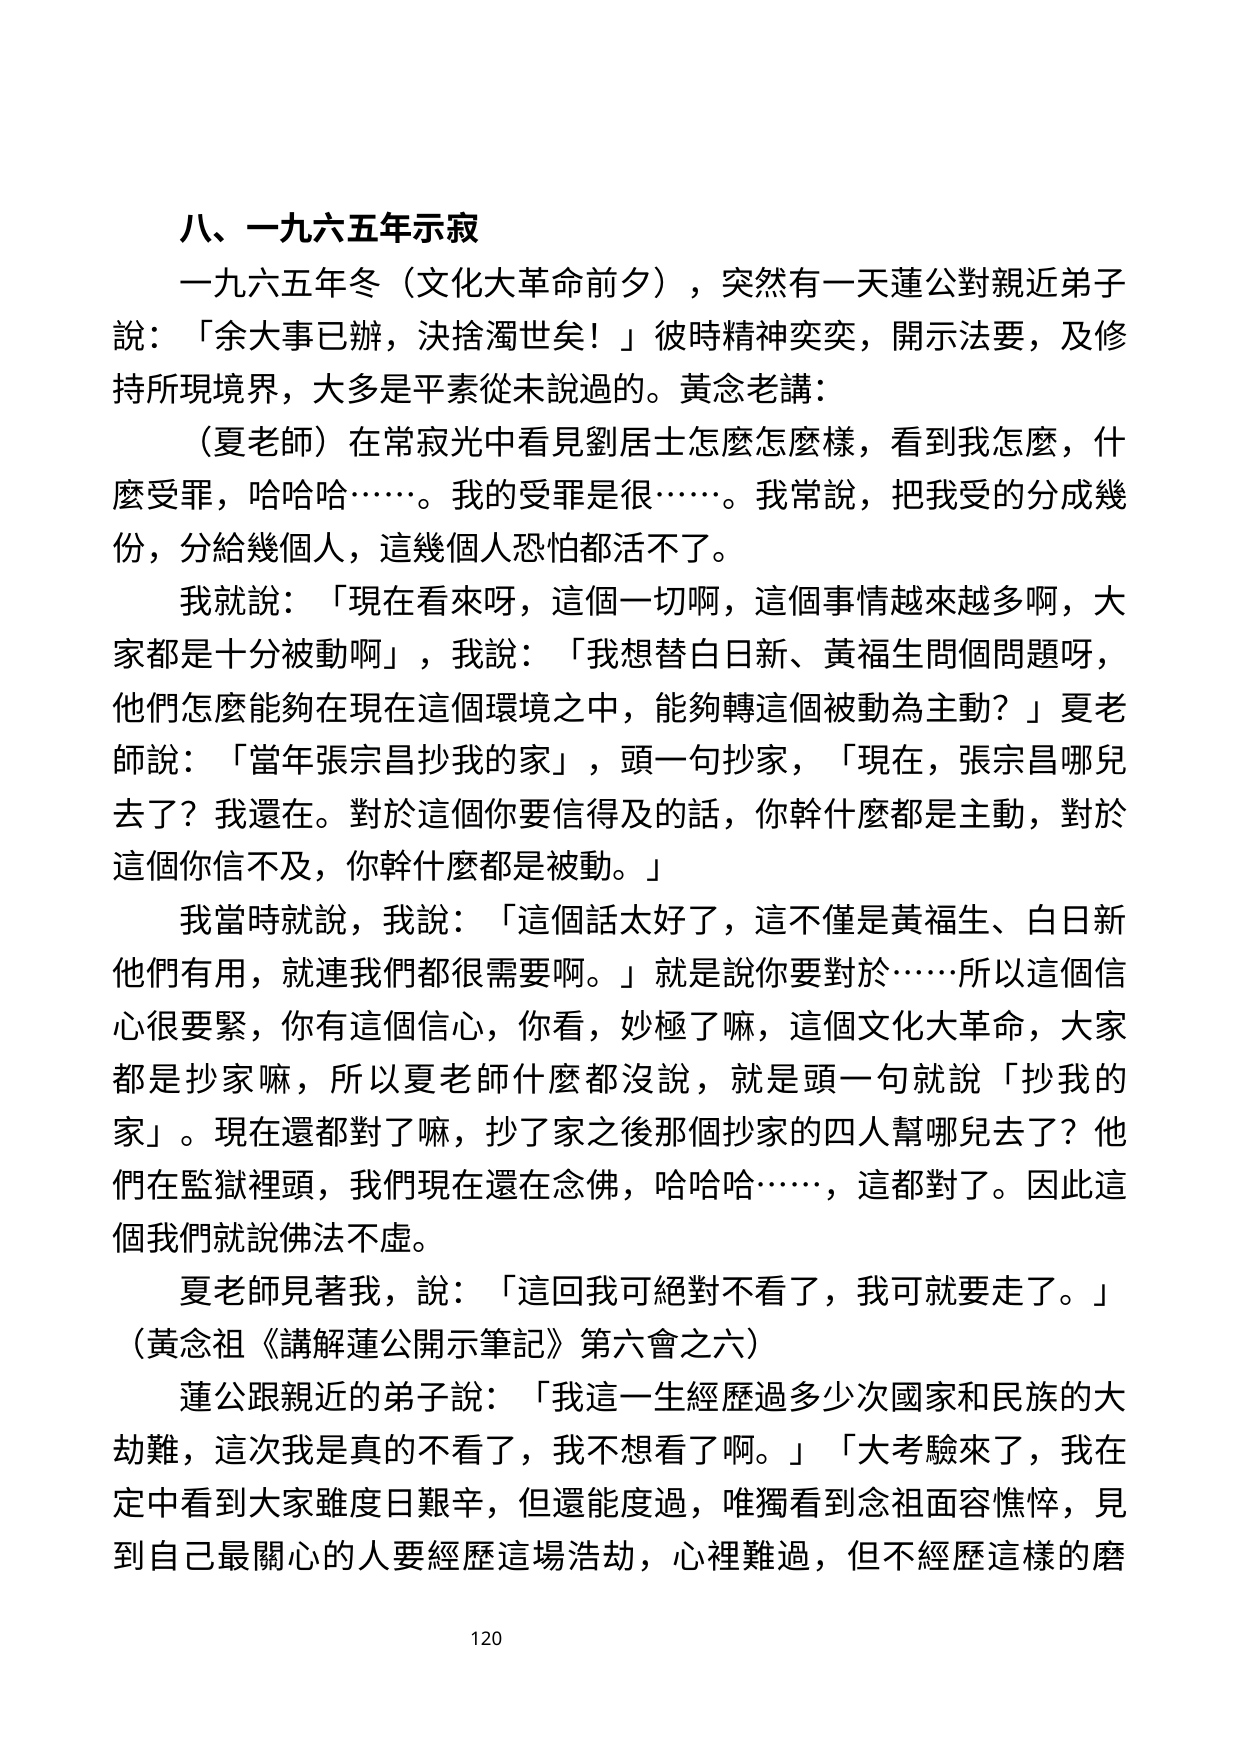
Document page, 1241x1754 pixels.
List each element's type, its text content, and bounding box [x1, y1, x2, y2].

list （夏老師）在常寂光中看見劉居士怎麼怎麼樣，看到我怎麼，什麼受罪，哈哈哈……。我的受罪是很……。我常說，把我受的分成幾份，分給幾個人，這幾個人恐怕都活不了。 [112, 416, 1128, 570]
subtitle 八、一九六五年示寂 [112, 202, 1128, 250]
list 夏老師見著我，說：「這回我可絕對不看了，我可就要走了。」（黃念祖《講解蓮公開示筆記》第六會之六） [112, 1264, 1128, 1366]
list 一九六五年冬（文化大革命前夕），突然有一天蓮公對親近弟子說：「余大事已辦，決捨濁世矣！」彼時精神奕奕，開示法要，及修持所現境界，大多是平素從未說過的。黃念老講： [112, 257, 1128, 411]
list 我就說：「現在看來呀，這個一切啊，這個事情越來越多啊，大家都是十分被動啊」，我說：「我想替白日新、黃福生問個問題呀，他們怎麼能夠在現在這個環境之中，能夠轉這個被動為主動？」夏老師說：「當年張宗昌抄我的家」，頭一句抄家，「現在，張宗昌哪兒去了？我還在。對於這個你要信得及的話，你幹什麼都是主動，對於這個你信不及，你幹什麼都是被動。」 [112, 575, 1128, 888]
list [112, 1371, 1128, 1578]
list 我當時就說，我說：「這個話太好了，這不僅是黃福生、白日新他們有用，就連我們都很需要啊。」就是說你要對於……所以這個信心很要緊，你有這個信心，你看，妙極了嘛，這個文化大革命，大家都是抄家嘛，所以夏老師什麼都沒說，就是頭一句就說「抄我的家」。現在還都對了嘛，抄了家之後那個抄家的四人幫哪兒去了？他們在監獄裡頭，我們現在還在念佛，哈哈哈……，這都對了。因此這個我們就說佛法不虛。 [112, 893, 1128, 1260]
